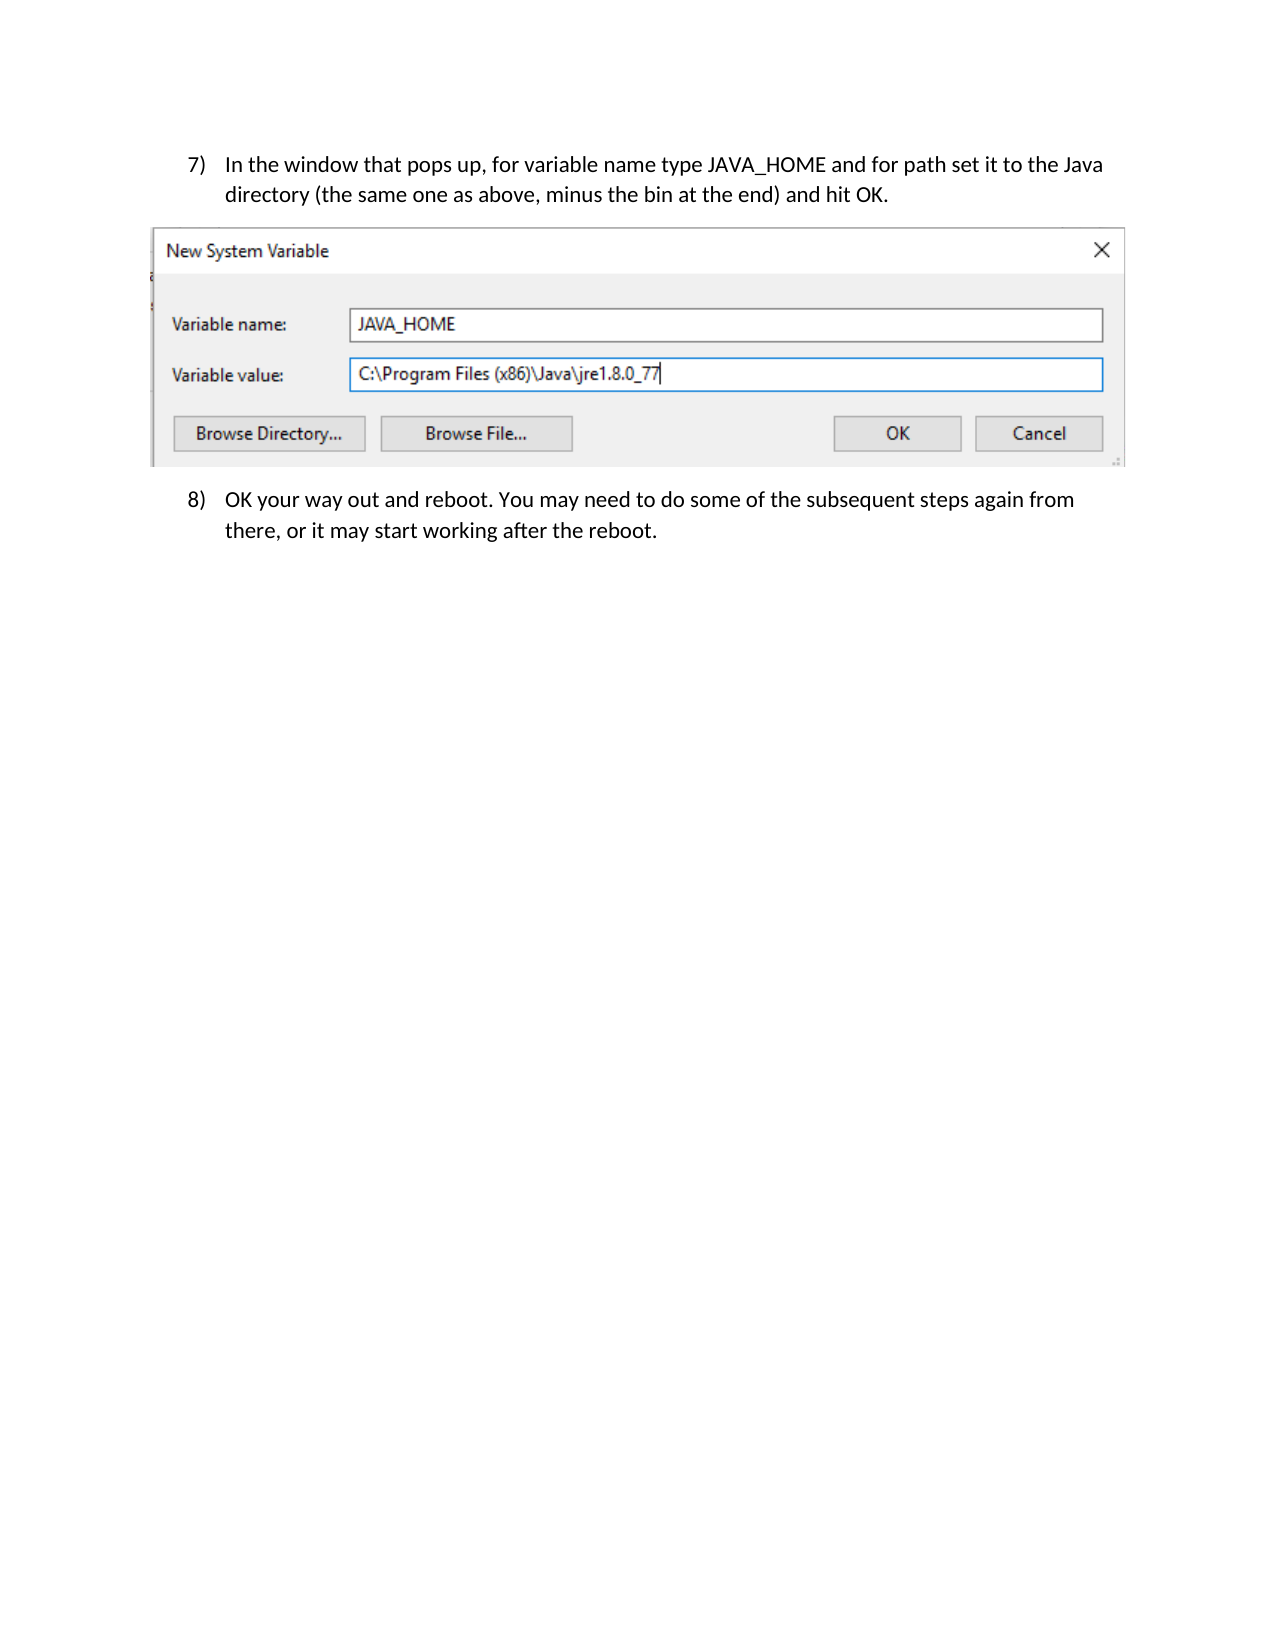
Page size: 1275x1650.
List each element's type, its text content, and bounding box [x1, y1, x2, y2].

list OK your way out and reboot. You may need to do some of the subsequent steps again from there, or it may start working after the reboot. [187, 486, 1125, 544]
list In the window that pops up, for variable name type JAVA_HOME and for path set it to the Java directory (the same one as above, minus the bin at the end) and hit OK. [187, 150, 1125, 208]
picture [150, 227, 1125, 467]
